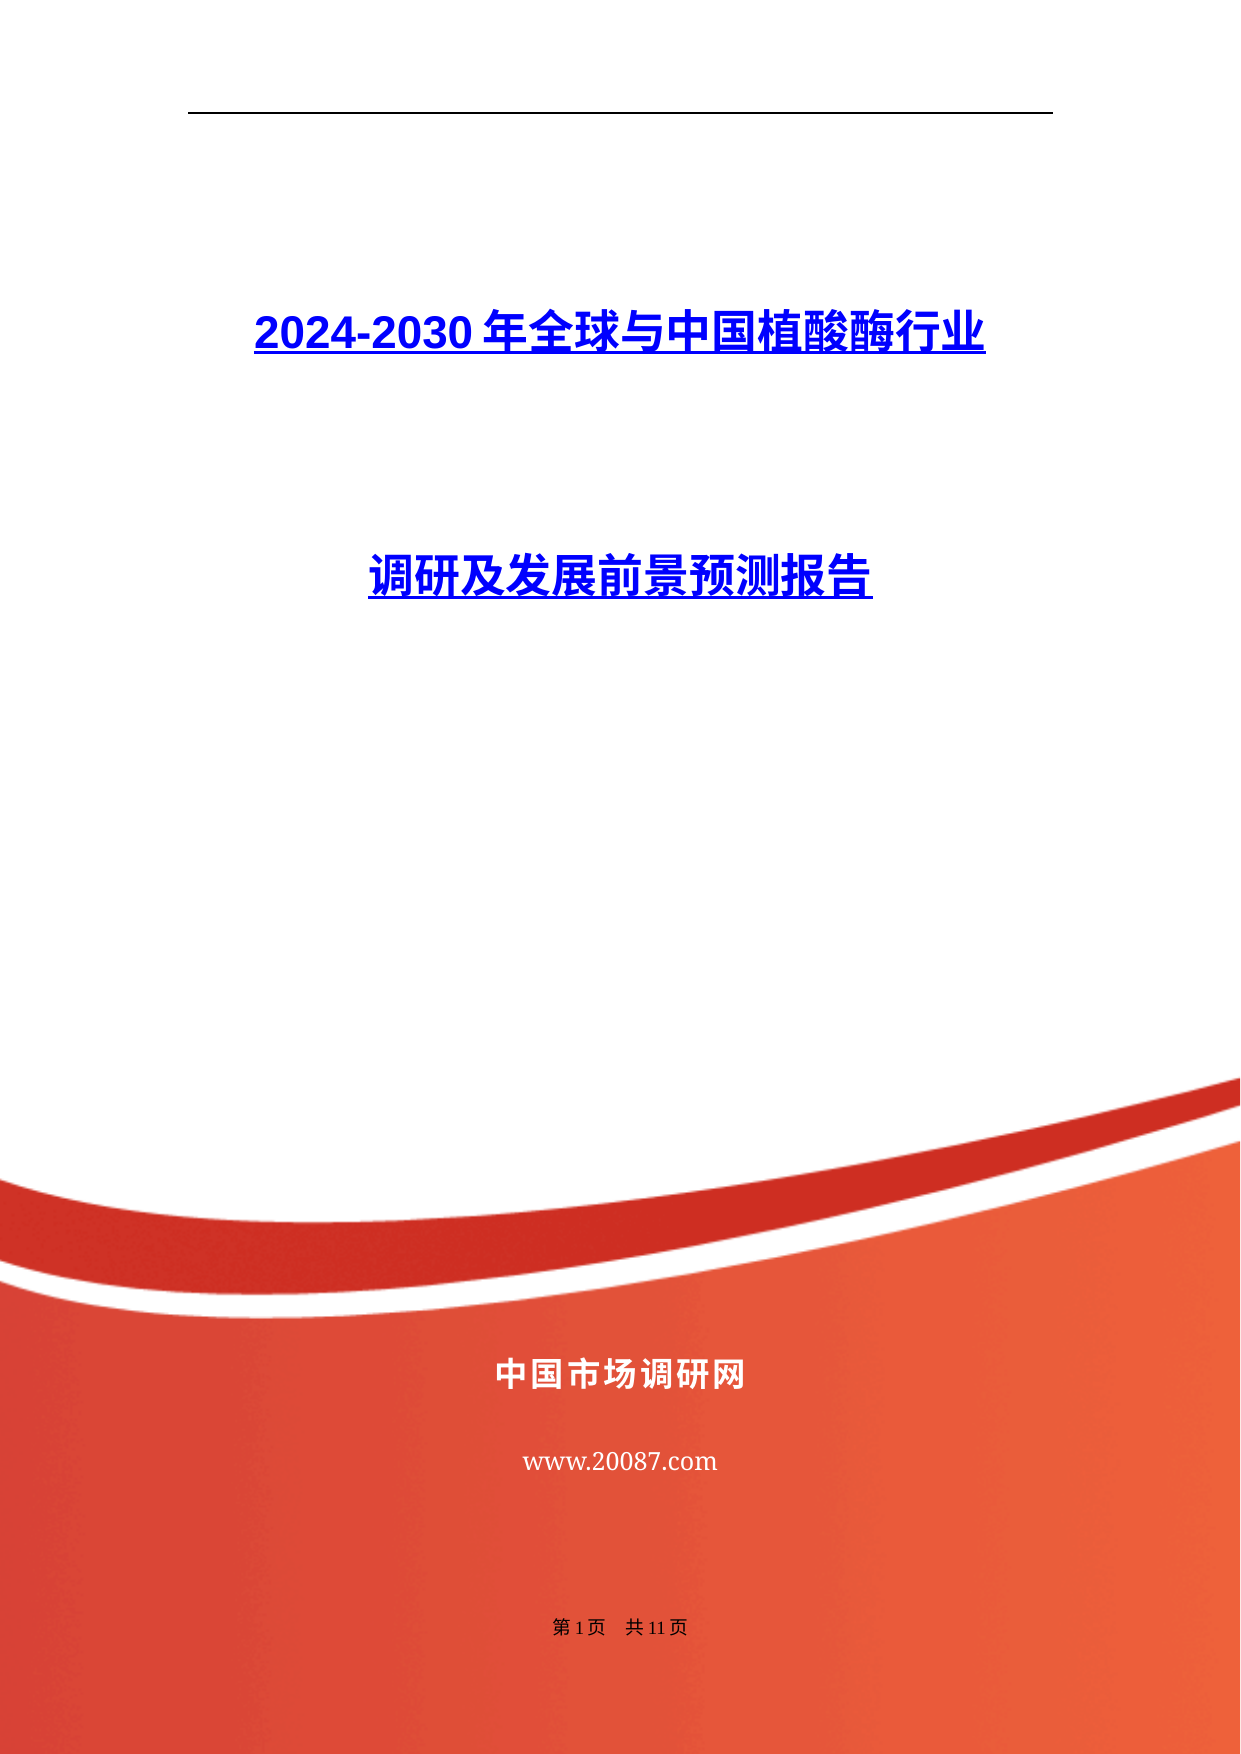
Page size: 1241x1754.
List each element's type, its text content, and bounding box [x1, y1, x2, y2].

picture [0, 1006, 1241, 1754]
subtitle 中国市场调研网 [187, 1339, 1053, 1404]
table_header 2024-2030年全球与中国植酸酶行业调研及发展前景预测报告 [188, 207, 1053, 773]
text www.20087.com [187, 1428, 1053, 1493]
